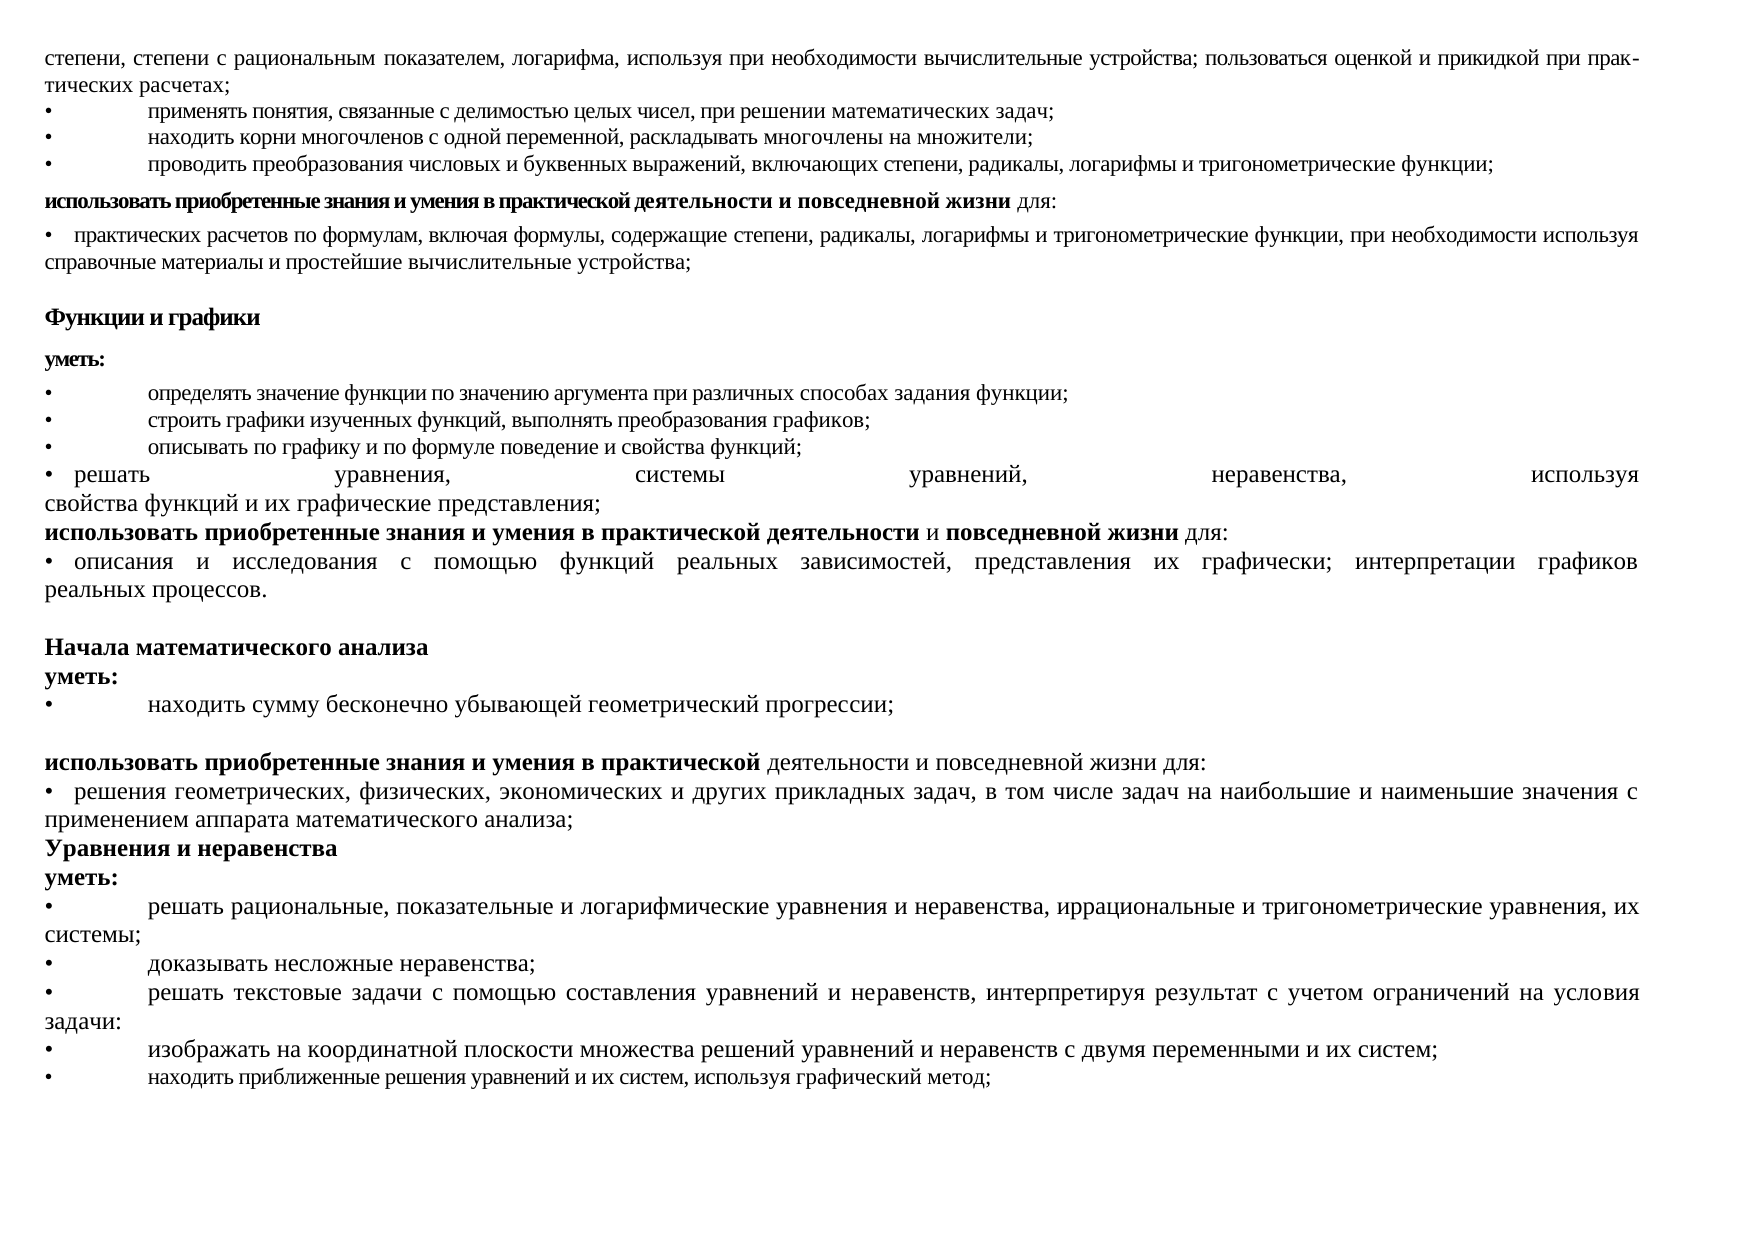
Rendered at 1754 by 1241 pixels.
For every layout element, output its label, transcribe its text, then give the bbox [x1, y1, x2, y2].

list доказывать несложные неравенства; [44, 948, 1639, 977]
list определять значение функции по значению аргумента при различных способах задания функции; [44, 379, 1639, 406]
list изображать на координатной плоскости множества решений уравнений и неравенств с двумя переменными и их систем; [44, 1034, 1639, 1063]
list находить корни многочленов с одной переменной, раскладывать многочлены на множители; [44, 123, 1639, 150]
list решать рациональные, показательные и логарифмические уравнения и неравенства, иррациональные и тригонометрические уравнения, их системы; [44, 891, 1639, 948]
text • практических расчетов по формулам, включая формулы, содержащие степени, радикалы, логарифмы и тригонометрические функции, при необходимости используя справочные материалы и простейшие вычислительные устройства; [44, 222, 1639, 274]
text использовать приобретенные знания и умения в практической деятельности и повседневной жизни для: [44, 747, 1639, 776]
text уметь: [44, 661, 1639, 689]
text • описания и исследования с помощью функций реальных зависимостей, представления их графически; интерпретации графиков реальных процессов. [44, 546, 1639, 603]
text уметь: [44, 345, 1639, 371]
text • решения геометрических, физических, экономических и других прикладных задач, в том числе задач на наибольшие и наименьшие значения с применением аппарата математического анализа; [44, 776, 1639, 833]
list строить графики изученных функций, выполнять преобразования графиков; [44, 406, 1639, 432]
list решать текстовые задачи с помощью составления уравнений и неравенств, интерпретируя результат с учетом ограничений на условия задачи: [44, 977, 1639, 1034]
list применять понятия, связанные с делимостью целых чисел, при решении математических задач; [44, 97, 1639, 123]
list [44, 44, 1639, 97]
list находить сумму бесконечно убывающей геометрический прогрессии; [44, 689, 1639, 718]
text использовать приобретенные знания и умения в практической деятельности и повседневной жизни для: [44, 517, 1639, 546]
text Функции и графики [44, 302, 1639, 331]
text уметь: [44, 862, 1639, 891]
text Начала математического анализа [44, 632, 1639, 661]
text • решать уравнения, системы уравнений, неравенства, используя свойства функций и их графические представления; [44, 459, 1639, 517]
list проводить преобразования числовых и буквенных выражений, включающих степени, радикалы, логарифмы и тригонометрические функции; [44, 150, 1639, 176]
list находить приближенные решения уравнений и их систем, используя графический метод; [44, 1063, 1639, 1089]
list описывать по графику и по формуле поведение и свойства функций; [44, 433, 1639, 459]
text Уравнения и неравенства [44, 833, 1639, 862]
text использовать приобретенные знания и умения в практической деятельности и повседневной жизни для: [44, 187, 1639, 213]
